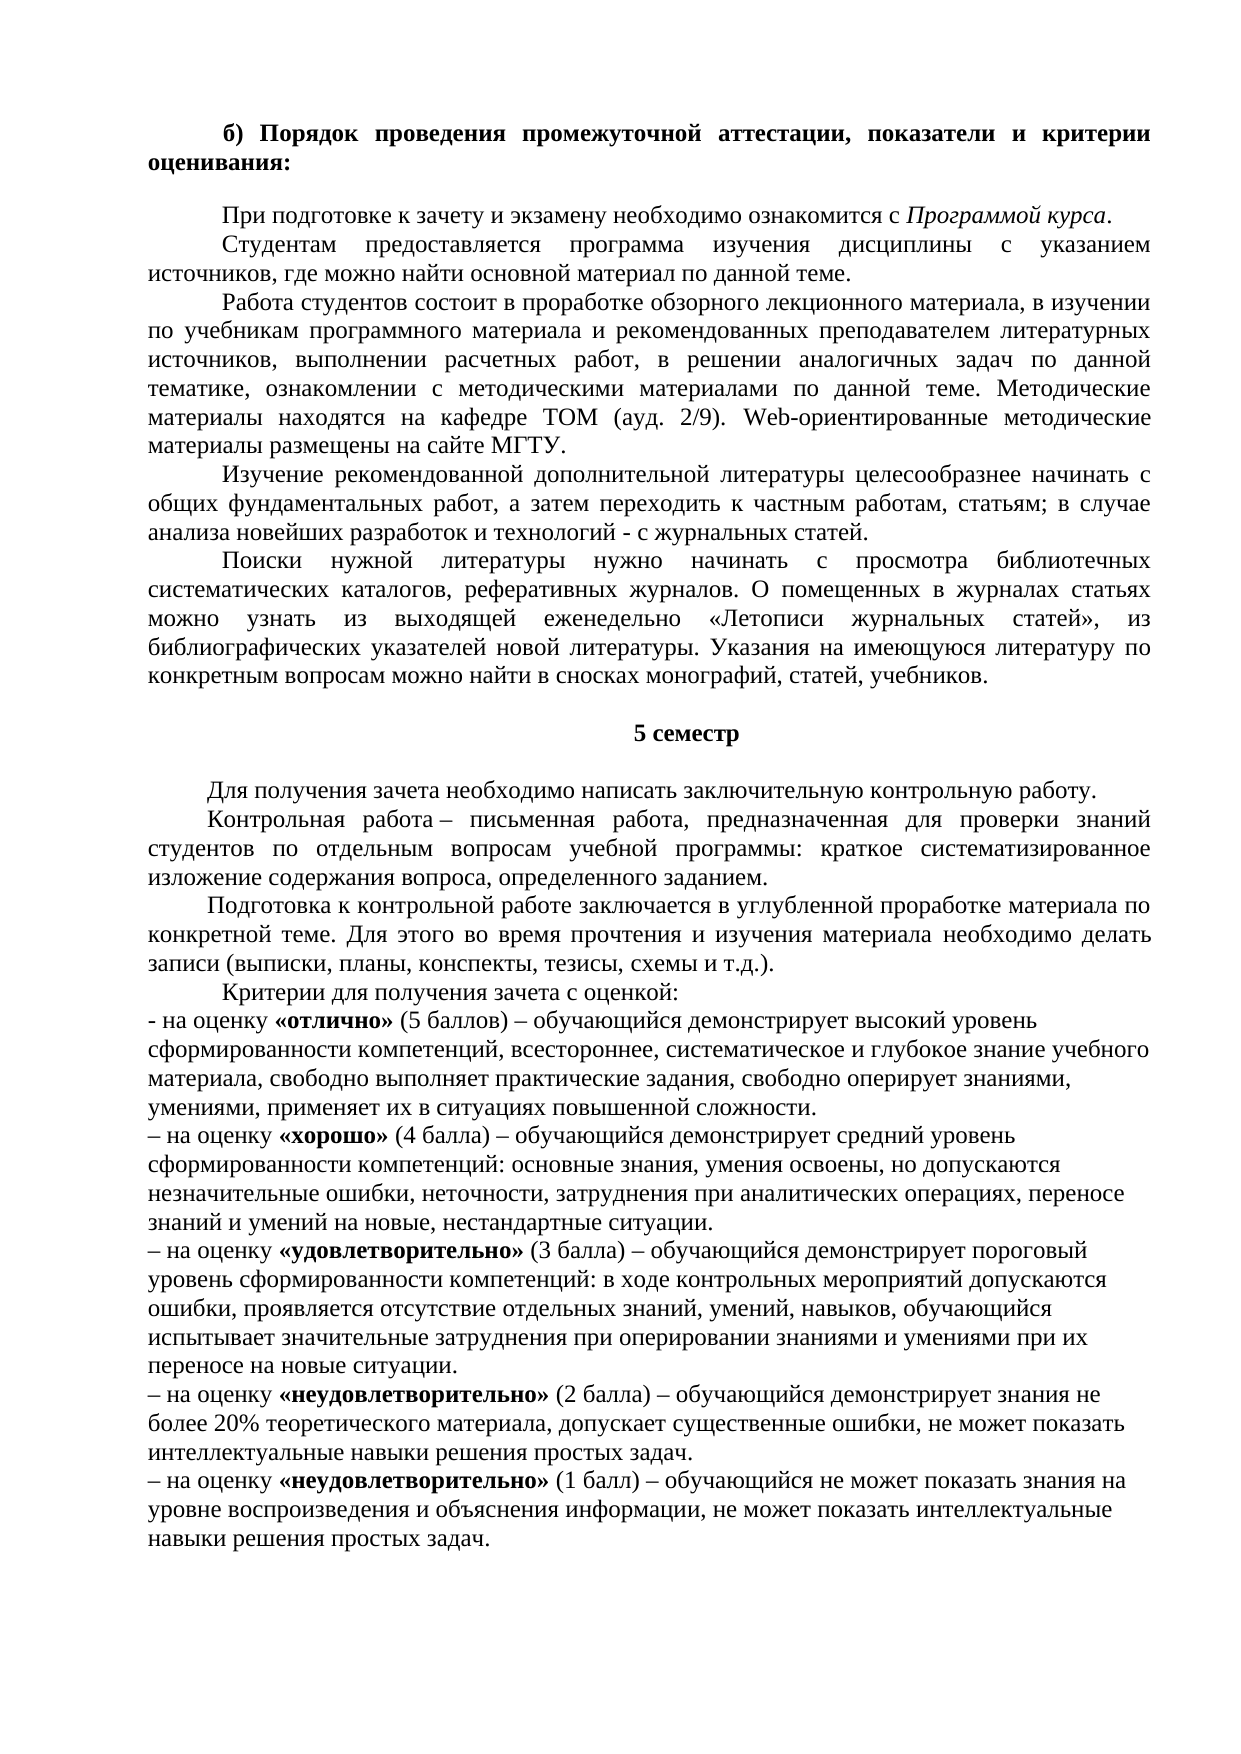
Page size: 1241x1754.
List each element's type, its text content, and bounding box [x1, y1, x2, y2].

text Поиски нужной литературы нужно начинать с просмотра библиотечных систематических каталогов, реферативных журналов. О помещенных в журналах статьях можно узнать из выходящей еженедельно «Летописи журнальных статей», из библиографических указателей новой литературы. Указания на имеющуюся литературу по конкретным вопросам можно найти в сносках монографий, статей, учебников. [148, 546, 1152, 689]
text Для получения зачета необходимо написать заключительную контрольную работу. [148, 776, 1152, 804]
text При подготовке к зачету и экзамену необходимо ознакомится с Программой курса. [148, 201, 1152, 229]
text Критерии для получения зачета с оценкой: [148, 977, 1152, 1006]
text Изучение рекомендованной дополнительной литературы целесообразнее начинать с общих фундаментальных работ, а затем переходить к частным работам, статьям; в случае анализа новейших разработок и технологий - с журнальных статей. [148, 459, 1152, 546]
text - на оценку «отлично» (5 баллов) – обучающийся демонстрирует высокий уровень сформированности компетенций, всестороннее, систематическое и глубокое знание учебного материала, свободно выполняет практические задания, свободно оперирует знаниями, умениями, применяет их в ситуациях повышенной сложности. [148, 1006, 1152, 1121]
text – на оценку «неудовлетворительно» (2 балла) – обучающийся демонстрирует знания не более 20% теоретического материала, допускает существенные ошибки, не может показать интеллектуальные навыки решения простых задач. [148, 1379, 1152, 1466]
text Контрольная работа – письменная работа, предназначенная для проверки знаний студентов по отдельным вопросам учебной программы: краткое систематизированное изложение содержания вопроса, определенного заданием. [148, 804, 1152, 891]
text 5 семестр [148, 718, 1152, 747]
text б) Порядок проведения промежуточной аттестации, показатели и критерии оценивания: [148, 118, 1152, 176]
text – на оценку «неудовлетворительно» (1 балл) – обучающийся не может показать знания на уровне воспроизведения и объяснения информации, не может показать интеллектуальные навыки решения простых задач. [148, 1466, 1152, 1552]
text Подготовка к контрольной работе заключается в углубленной проработке материала по конкретной теме. Для этого во время прочтения и изучения материала необходимо делать записи (выписки, планы, конспекты, тезисы, схемы и т.д.). [148, 891, 1152, 977]
text Студентам предоставляется программа изучения дисциплины с указанием источников, где можно найти основной материал по данной теме. [148, 229, 1152, 287]
text Работа студентов состоит в проработке обзорного лекционного материала, в изучении по учебникам программного материала и рекомендованных преподавателем литературных источников, выполнении расчетных работ, в решении аналогичных задач по данной тематике, ознакомлении с методическими материалами по данной теме. Методические материалы находятся на кафедре ТОМ (ауд. 2/9). Web-ориентированные методические материалы размещены на сайте МГТУ. [148, 287, 1152, 459]
